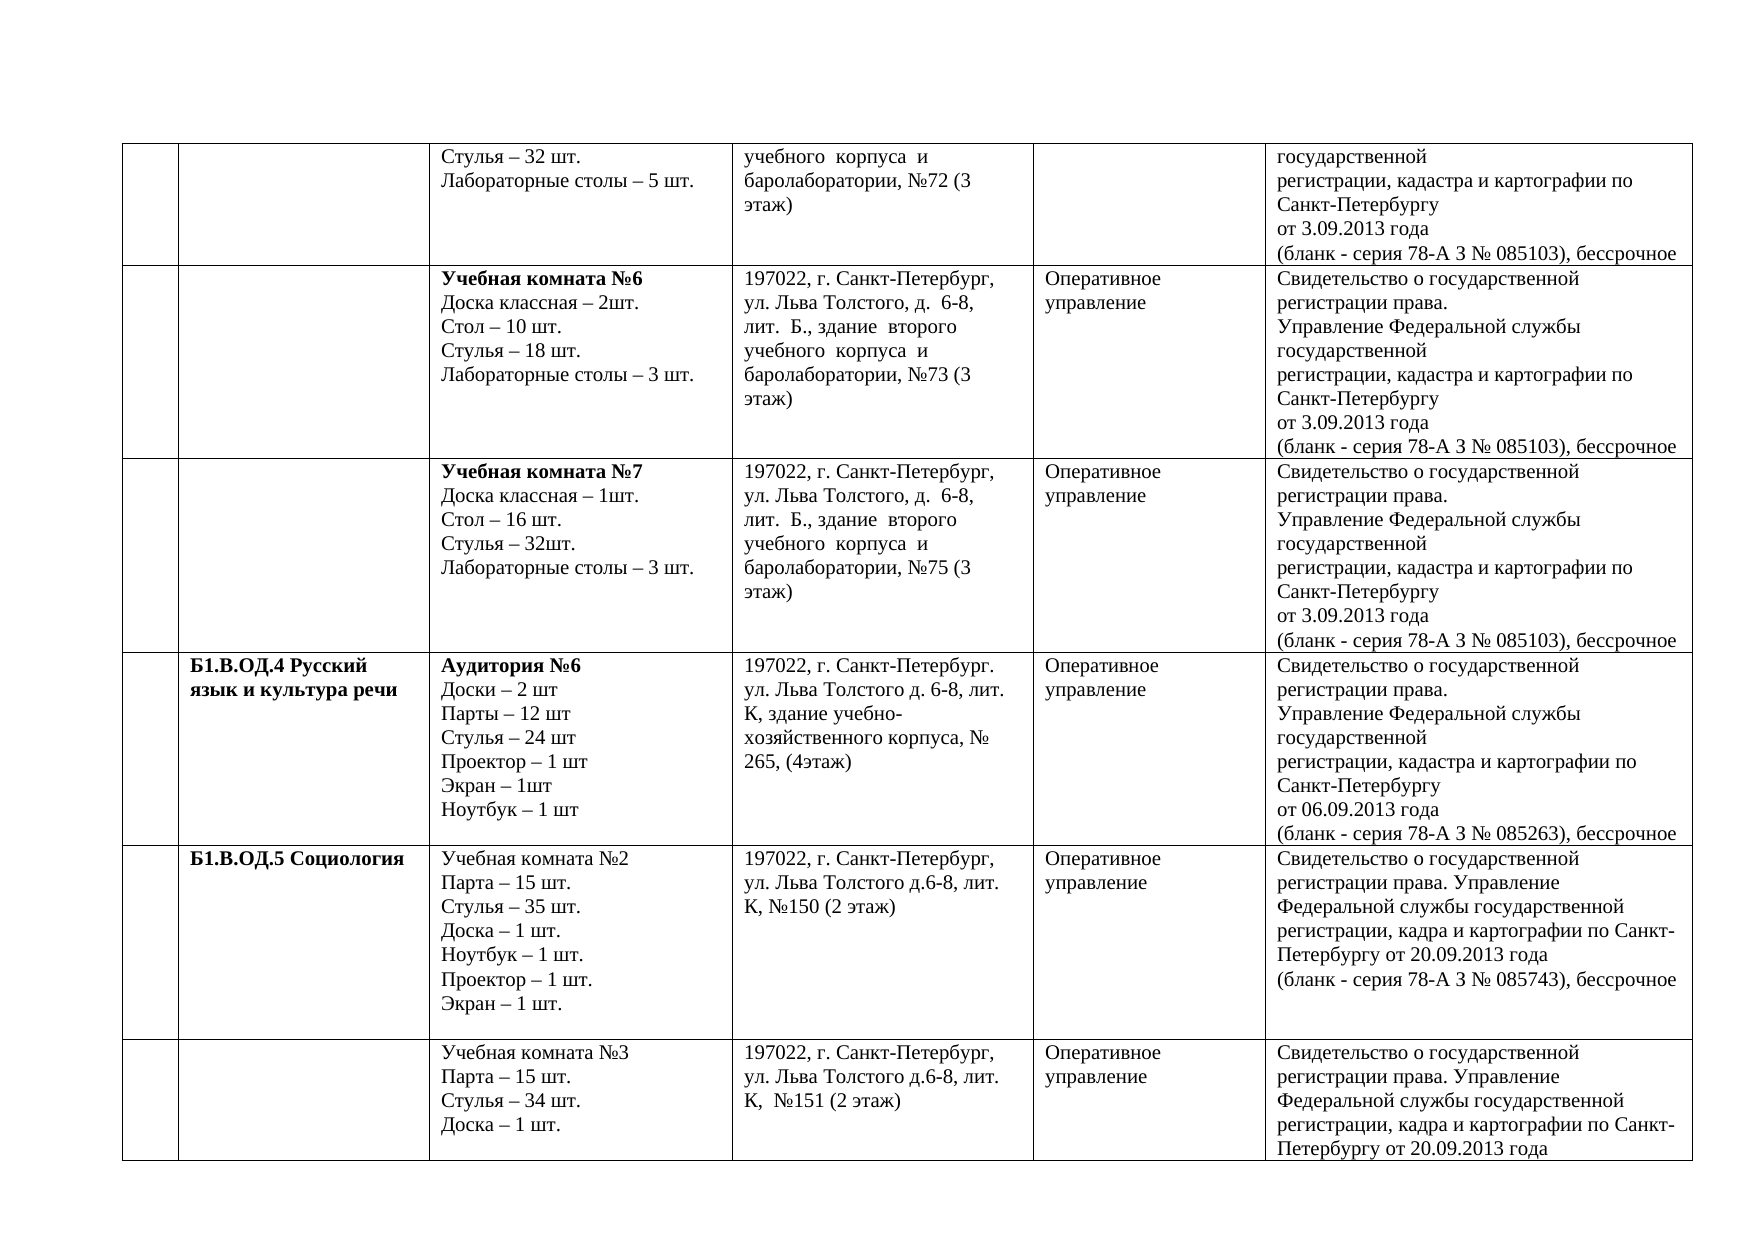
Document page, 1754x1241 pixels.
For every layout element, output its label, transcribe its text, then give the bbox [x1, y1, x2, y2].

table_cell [1266, 144, 1692, 264]
table_cell 197022, г. Санкт-Петербург, ул. Льва Толстого, д. 6-8, лит. Б., здание второго учебного корпуса и баролаборатории, №73 (3 этаж) [733, 266, 1033, 458]
table_cell Б1.В.ОД.4 Русский язык и культура речи [179, 653, 429, 845]
table_cell [123, 1040, 178, 1160]
table_cell [179, 1040, 429, 1160]
table_cell [123, 653, 178, 845]
table_cell Аудитория №6 Доски – 2 шт Парты – 12 шт Стулья – 24 шт Проектор – 1 шт Экран – 1шт Ноутбук – 1 шт [430, 653, 732, 845]
table_cell Б1.В.ОД.5 Социология [179, 846, 429, 1039]
table_cell [179, 266, 429, 458]
table_cell 197022, г. Санкт-Петербург, ул. Льва Толстого д.6-8, лит. К, №150 (2 этаж) [733, 846, 1033, 1039]
table_cell Учебная комната №2 Парта – 15 шт. Стулья – 35 шт. Доска – 1 шт. Ноутбук – 1 шт. Проектор – 1 шт. Экран – 1 шт. [430, 846, 732, 1039]
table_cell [733, 1040, 1033, 1160]
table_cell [1266, 1040, 1692, 1160]
table_cell Оперативное управление [1034, 653, 1265, 845]
table_cell [179, 459, 429, 652]
table_cell Свидетельство о государственной регистрации права. Управление Федеральной службы государственной регистрации, кадастра и картографии по Санкт-Петербургу от 06.09.2013 года (бланк - серия 78-А З № 085263), бессрочное [1266, 653, 1692, 845]
table_cell [123, 266, 178, 458]
table_cell [123, 846, 178, 1039]
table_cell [430, 1040, 732, 1160]
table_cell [1034, 144, 1265, 264]
table_cell 197022, г. Санкт-Петербург, ул. Льва Толстого, д. 6-8, лит. Б., здание второго учебного корпуса и баролаборатории, №75 (3 этаж) [733, 459, 1033, 652]
table_cell [123, 144, 178, 264]
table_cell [1034, 1040, 1265, 1160]
table_cell [123, 459, 178, 652]
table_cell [430, 144, 732, 264]
table_cell Оперативное управление [1034, 266, 1265, 458]
table_cell Оперативное управление [1034, 459, 1265, 652]
table_cell Учебная комната №7 Доска классная – 1шт. Стол – 16 шт. Стулья – 32шт. Лабораторные столы – 3 шт. [430, 459, 732, 652]
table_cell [733, 144, 1033, 264]
table_cell Оперативное управление [1034, 846, 1265, 1039]
table_cell Учебная комната №6 Доска классная – 2шт. Стол – 10 шт. Стулья – 18 шт. Лабораторные столы – 3 шт. [430, 266, 732, 458]
table_cell 197022, г. Санкт-Петербург. ул. Льва Толстого д. 6-8, лит. К, здание учебно-хозяйственного корпуса, № 265, (4этаж) [733, 653, 1033, 845]
table_cell [179, 144, 429, 264]
